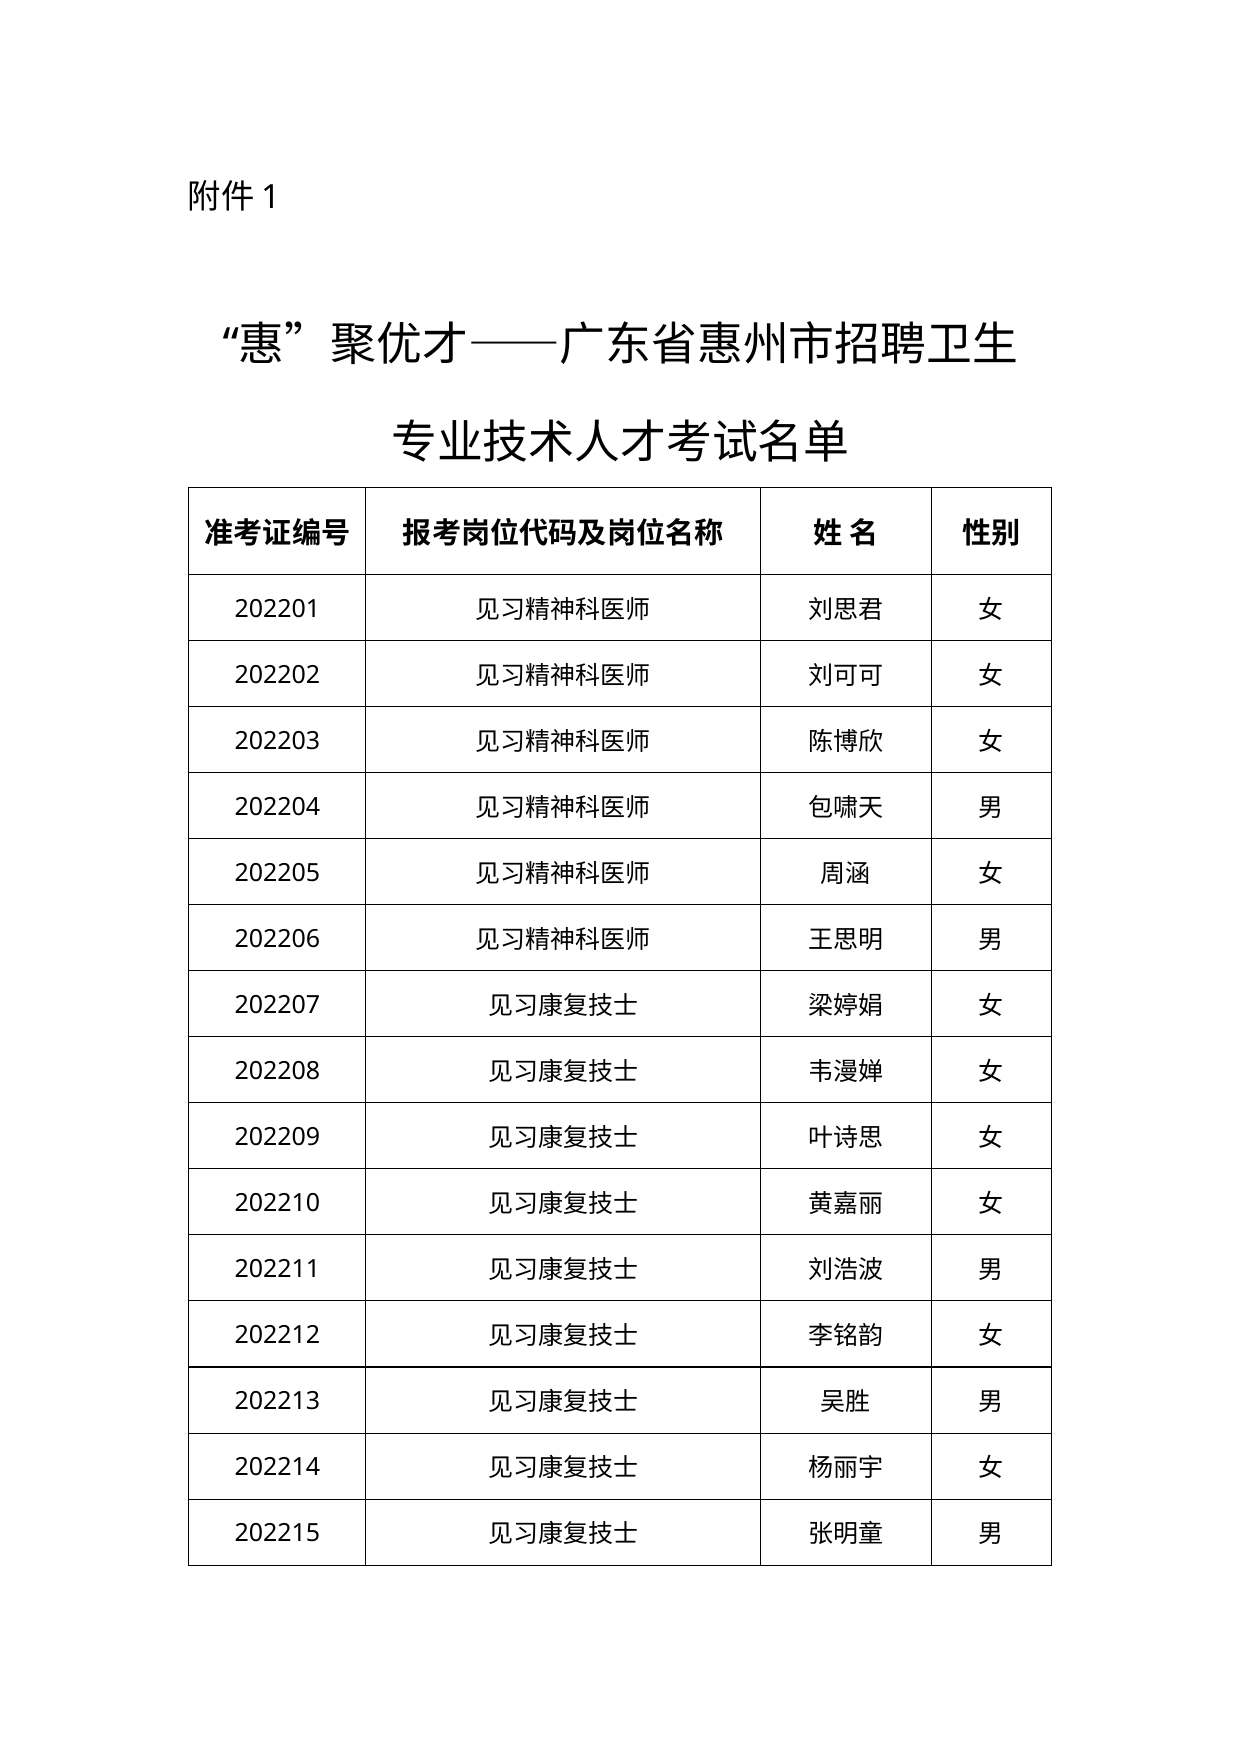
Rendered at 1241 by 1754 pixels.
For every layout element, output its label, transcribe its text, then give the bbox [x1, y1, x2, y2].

table_cell 见习康复技士 [366, 1235, 760, 1300]
table_cell 女 [932, 1169, 1051, 1234]
table_cell 见习康复技士 [366, 1500, 760, 1564]
table_cell 男 [932, 1368, 1051, 1432]
table_cell 杨丽宇 [761, 1434, 931, 1498]
table_cell 黄嘉丽 [761, 1169, 931, 1234]
table_cell 见习精神科医师 [366, 839, 760, 904]
text 附件1 [187, 162, 1053, 227]
table_cell 202204 [189, 773, 365, 838]
table_cell 女 [932, 1103, 1051, 1168]
table_cell 刘思君 [761, 575, 931, 640]
table_header 准考证编号 [189, 488, 365, 574]
table_cell 202208 [189, 1037, 365, 1102]
table_cell 女 [932, 1434, 1051, 1498]
table_cell 周涵 [761, 839, 931, 904]
table_cell 见习康复技士 [366, 1037, 760, 1102]
table_cell 女 [932, 1037, 1051, 1102]
table_cell 李铭韵 [761, 1301, 931, 1366]
table_cell 女 [932, 575, 1051, 640]
table_cell 202212 [189, 1301, 365, 1366]
table_cell 包啸天 [761, 773, 931, 838]
table_cell 202207 [189, 971, 365, 1036]
text “惠”聚优才——广东省惠州市招聘卫生 [187, 292, 1053, 389]
table_cell 202209 [189, 1103, 365, 1168]
table_cell 王思明 [761, 905, 931, 970]
table_cell 见习康复技士 [366, 1301, 760, 1366]
table_cell 见习精神科医师 [366, 641, 760, 706]
table_cell 202201 [189, 575, 365, 640]
table_cell 见习精神科医师 [366, 707, 760, 772]
table_cell 男 [932, 905, 1051, 970]
table_cell 202205 [189, 839, 365, 904]
table_cell 202202 [189, 641, 365, 706]
table_cell 见习康复技士 [366, 1169, 760, 1234]
table_cell 见习康复技士 [366, 1368, 760, 1432]
table_cell 女 [932, 971, 1051, 1036]
table_cell 202215 [189, 1500, 365, 1564]
table_cell 见习康复技士 [366, 1103, 760, 1168]
table_cell 202203 [189, 707, 365, 772]
table_cell 叶诗思 [761, 1103, 931, 1168]
table_cell 张明童 [761, 1500, 931, 1564]
table_cell 男 [932, 1500, 1051, 1564]
table_cell 202211 [189, 1235, 365, 1300]
table_cell 女 [932, 641, 1051, 706]
table_cell 见习精神科医师 [366, 905, 760, 970]
table_cell 202213 [189, 1368, 365, 1432]
table_cell 见习精神科医师 [366, 773, 760, 838]
table_header 性别 [932, 488, 1051, 574]
table_cell 刘浩波 [761, 1235, 931, 1300]
text 专业技术人才考试名单 [187, 389, 1053, 487]
table_cell 女 [932, 1301, 1051, 1366]
table_cell 吴胜 [761, 1368, 931, 1432]
table_header 报考岗位代码及岗位名称 [366, 488, 760, 574]
table_cell 刘可可 [761, 641, 931, 706]
table_cell 202206 [189, 905, 365, 970]
table_cell 陈博欣 [761, 707, 931, 772]
table_cell 见习精神科医师 [366, 575, 760, 640]
table_cell 女 [932, 839, 1051, 904]
table_cell 202210 [189, 1169, 365, 1234]
table_cell 见习康复技士 [366, 971, 760, 1036]
table_cell 见习康复技士 [366, 1434, 760, 1498]
table_cell 韦漫婵 [761, 1037, 931, 1102]
table_cell 202214 [189, 1434, 365, 1498]
table_header 姓 名 [761, 488, 931, 574]
table_cell 男 [932, 1235, 1051, 1300]
table_cell 男 [932, 773, 1051, 838]
table_cell 女 [932, 707, 1051, 772]
table_cell 梁婷娟 [761, 971, 931, 1036]
